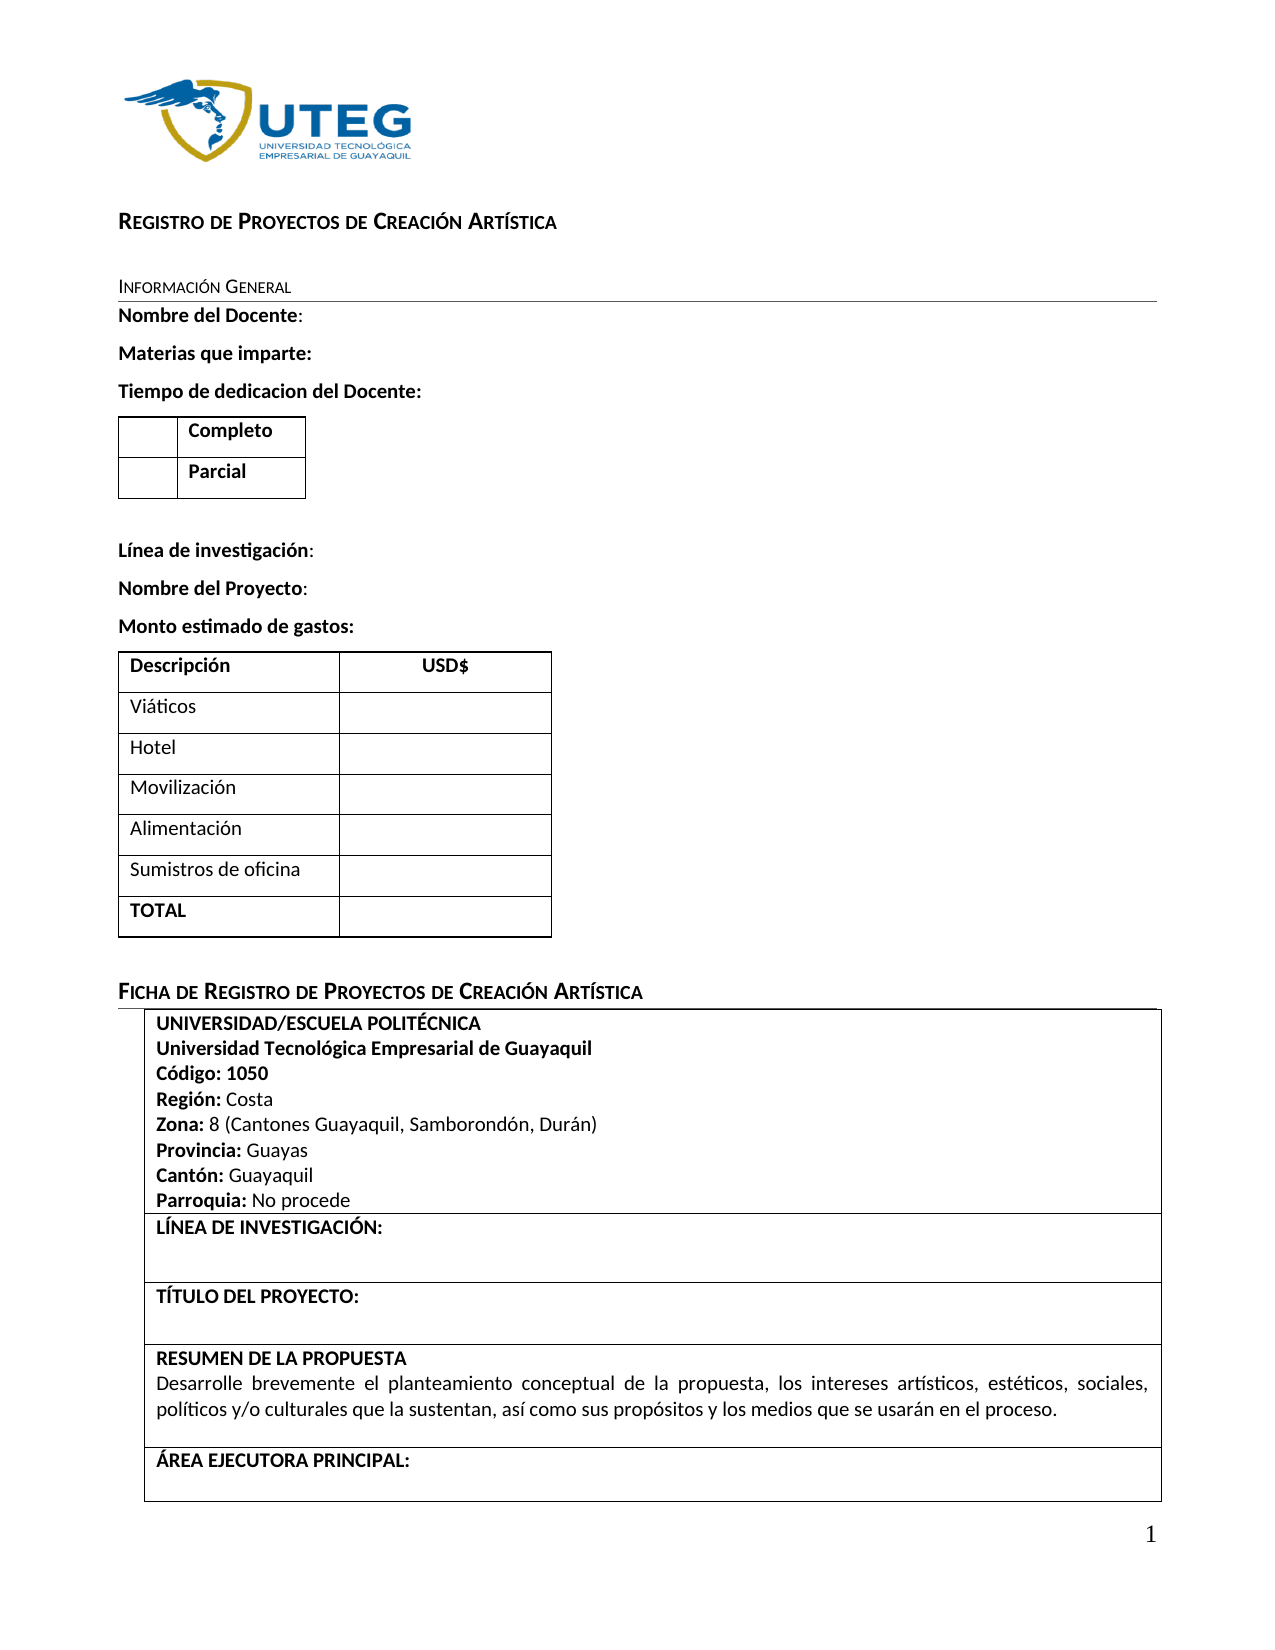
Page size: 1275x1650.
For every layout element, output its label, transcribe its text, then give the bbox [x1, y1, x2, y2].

table_header Completo [178, 418, 305, 457]
picture [118, 73, 418, 168]
table_cell LÍNEA DE INVESTIGACIÓN: [145, 1214, 1161, 1282]
text Nombre del Proyecto: [118, 575, 1157, 601]
table_cell [340, 693, 551, 733]
table_header UNIVERSIDAD/ESCUELA POLITÉCNICA Universidad Tecnológica Empresarial de Guayaquil Código: 1050 Región: Costa Zona: 8 (Cantones Guayaquil, Samborondón, Durán) Provincia: Guayas Cantón: Guayaquil Parroquia: No procede [145, 1010, 1161, 1213]
text Nombre del Docente: [118, 302, 1157, 327]
table_cell [340, 775, 551, 814]
text Tiempo de dedicacion del Docente: [118, 378, 1157, 404]
text Materias que imparte: [118, 340, 1157, 366]
table_cell Parcial [178, 458, 305, 498]
table_cell Alimentación [119, 815, 339, 855]
text Línea de investigación: [118, 537, 1157, 562]
text Información General [118, 273, 1157, 301]
table_cell RESUMEN DE LA PROPUESTA Desarrolle brevemente el planteamiento conceptual de la propuesta, los intereses artísticos, estéticos, sociales, políticos y/o culturales que la sustentan, así como sus propósitos y los medios que se usarán en el proceso. [145, 1345, 1161, 1447]
table_header USD$ [340, 653, 551, 692]
text Monto estimado de gastos: [118, 613, 1157, 639]
table_cell [340, 734, 551, 773]
text Ficha de Registro de Proyectos de Creación Artística [118, 975, 1157, 1008]
table_cell [340, 815, 551, 855]
table_cell TÍTULO DEL PROYECTO: [145, 1283, 1161, 1344]
table_header [119, 418, 177, 457]
table_cell [340, 856, 551, 896]
text Registro de Proyectos de Creación Artística [118, 205, 1157, 236]
table_cell [119, 458, 177, 498]
table_header Descripción [119, 653, 339, 692]
table_cell [340, 897, 551, 936]
table_cell Sumistros de oficina [119, 856, 339, 896]
table_cell Viáticos [119, 693, 339, 733]
table_cell Movilización [119, 775, 339, 814]
table_cell TOTAL [119, 897, 339, 936]
table_cell Hotel [119, 734, 339, 773]
